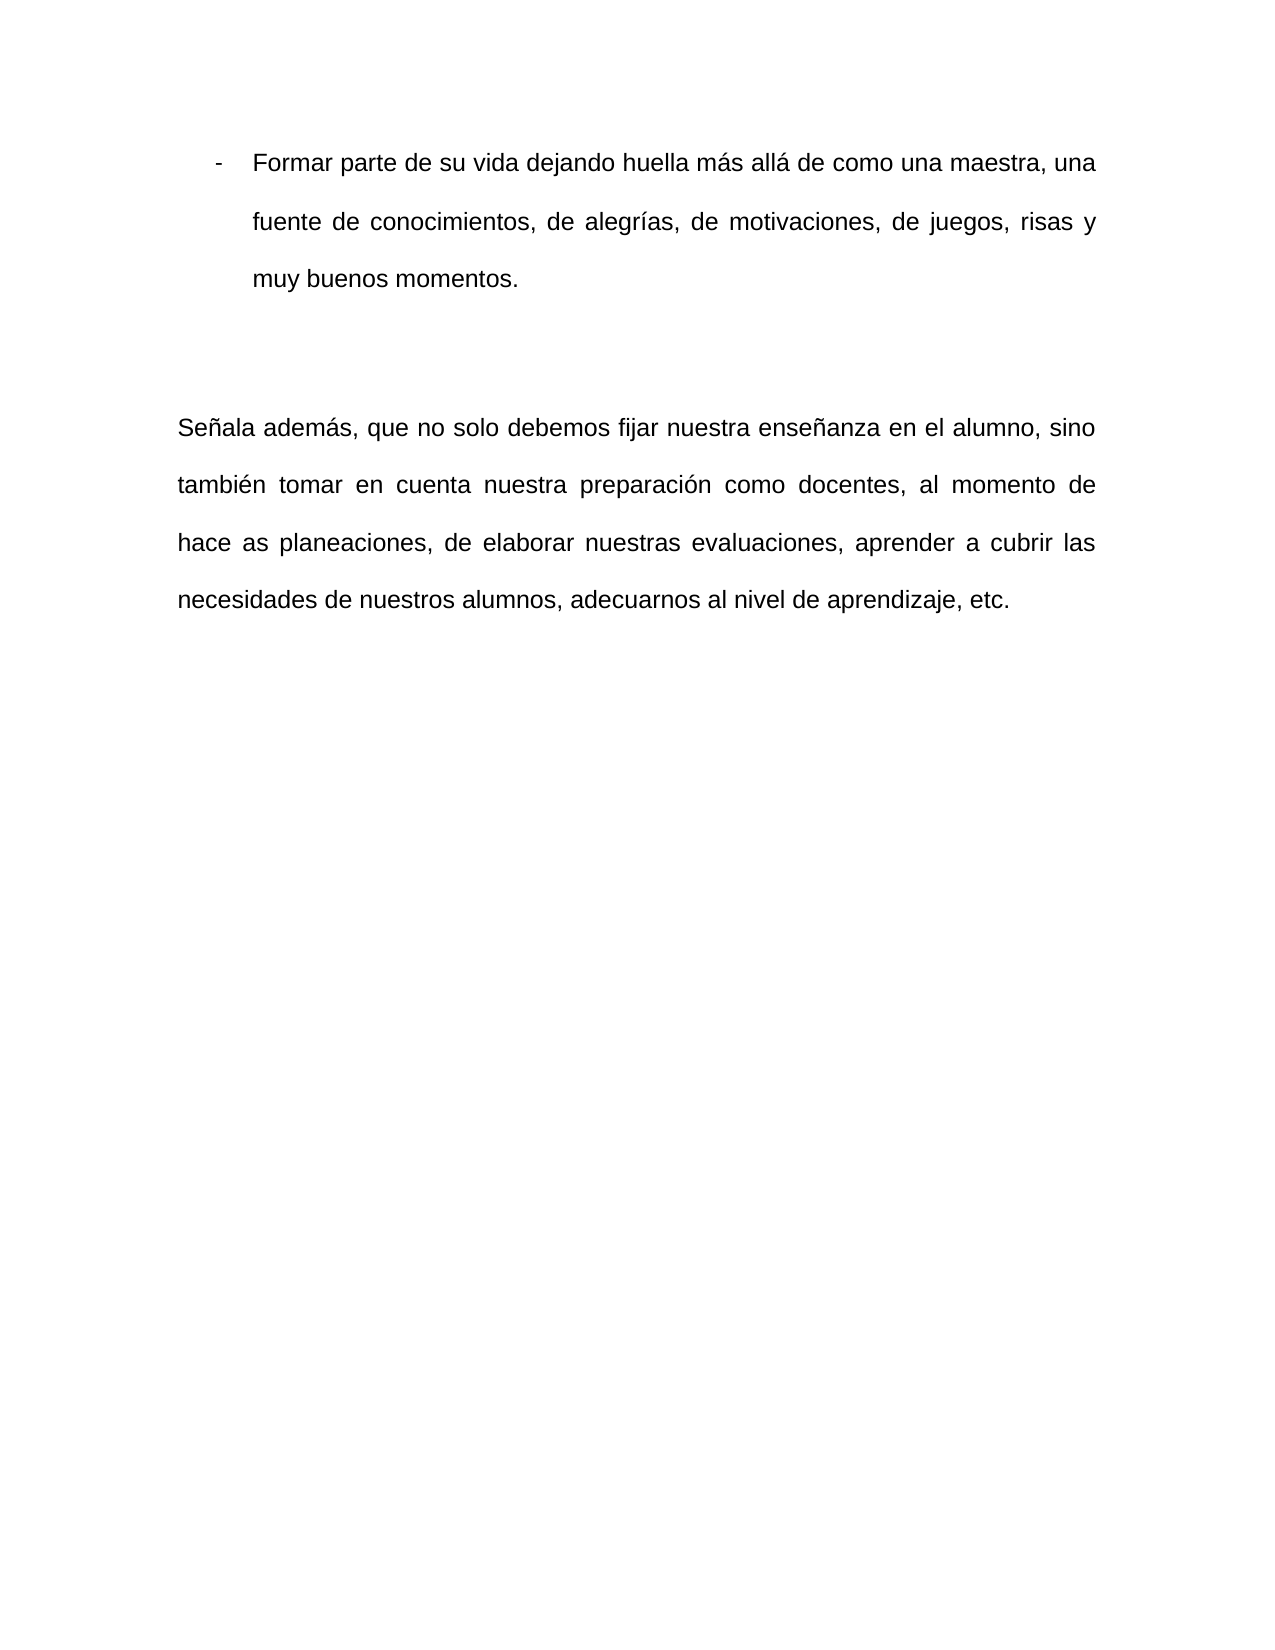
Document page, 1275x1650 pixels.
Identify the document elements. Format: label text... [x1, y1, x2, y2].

text Señala además, que no solo debemos fijar nuestra enseñanza en el alumno, sino también tomar en cuenta nuestra preparación como docentes, al momento de hace as planeaciones, de elaborar nuestras evaluaciones, aprender a cubrir las necesidades de nuestros alumnos, adecuarnos al nivel de aprendizaje, etc. [177, 413, 1098, 614]
